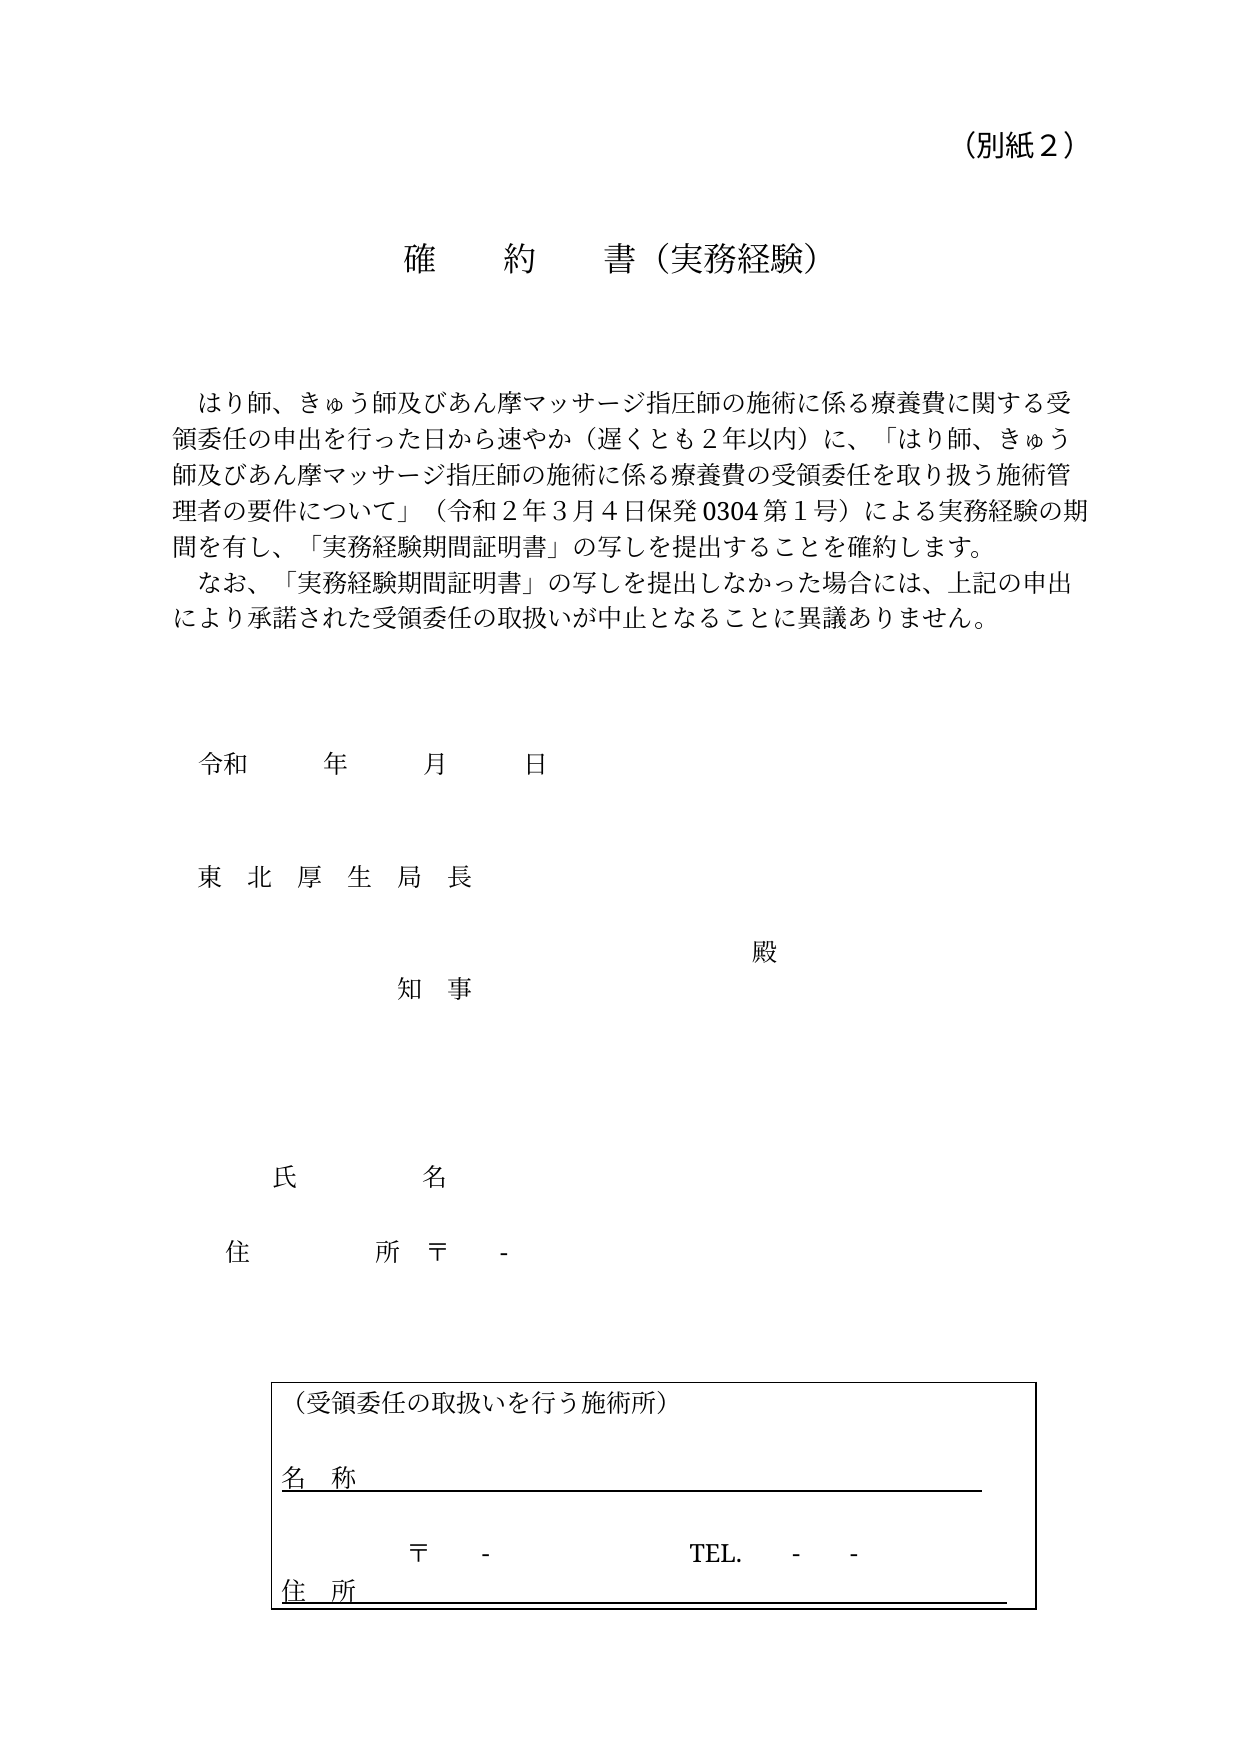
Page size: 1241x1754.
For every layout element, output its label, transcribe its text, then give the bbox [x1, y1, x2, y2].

text 確 約 書（実務経験） [148, 233, 1092, 281]
text 殿 [452, 932, 1092, 969]
table_header （受領委任の取扱いを行う施術所） 名 称 〒 - TEL. - - 住 所 [272, 1383, 1035, 1608]
text 住 所 〒 - [148, 1232, 1092, 1269]
text （別紙２） [148, 123, 1092, 165]
text はり師、きゅう師及びあん摩マッサージ指圧師の施術に係る療養費に関する受領委任の申出を行った日から速やか（遅くとも２年以内）に、「はり師、きゅう師及びあん摩マッサージ指圧師の施術に係る療養費の受領委任を取り扱う施術管理者の要件について」（令和２年３月４日保発0304第１号）による実務経験の期間を有し、「実務経験期間証明書」の写しを提出することを確約します。 [148, 383, 1092, 563]
text なお、「実務経験期間証明書」の写しを提出しなかった場合には、上記の申出により承諾された受領委任の取扱いが中止となることに異議ありません。 [173, 563, 1092, 635]
list 知 事 [148, 969, 1092, 1007]
text 東 北 厚 生 局 長 [148, 857, 1092, 894]
text 氏 名 [148, 1157, 1092, 1194]
text 令和 年 月 日 [199, 744, 1092, 782]
